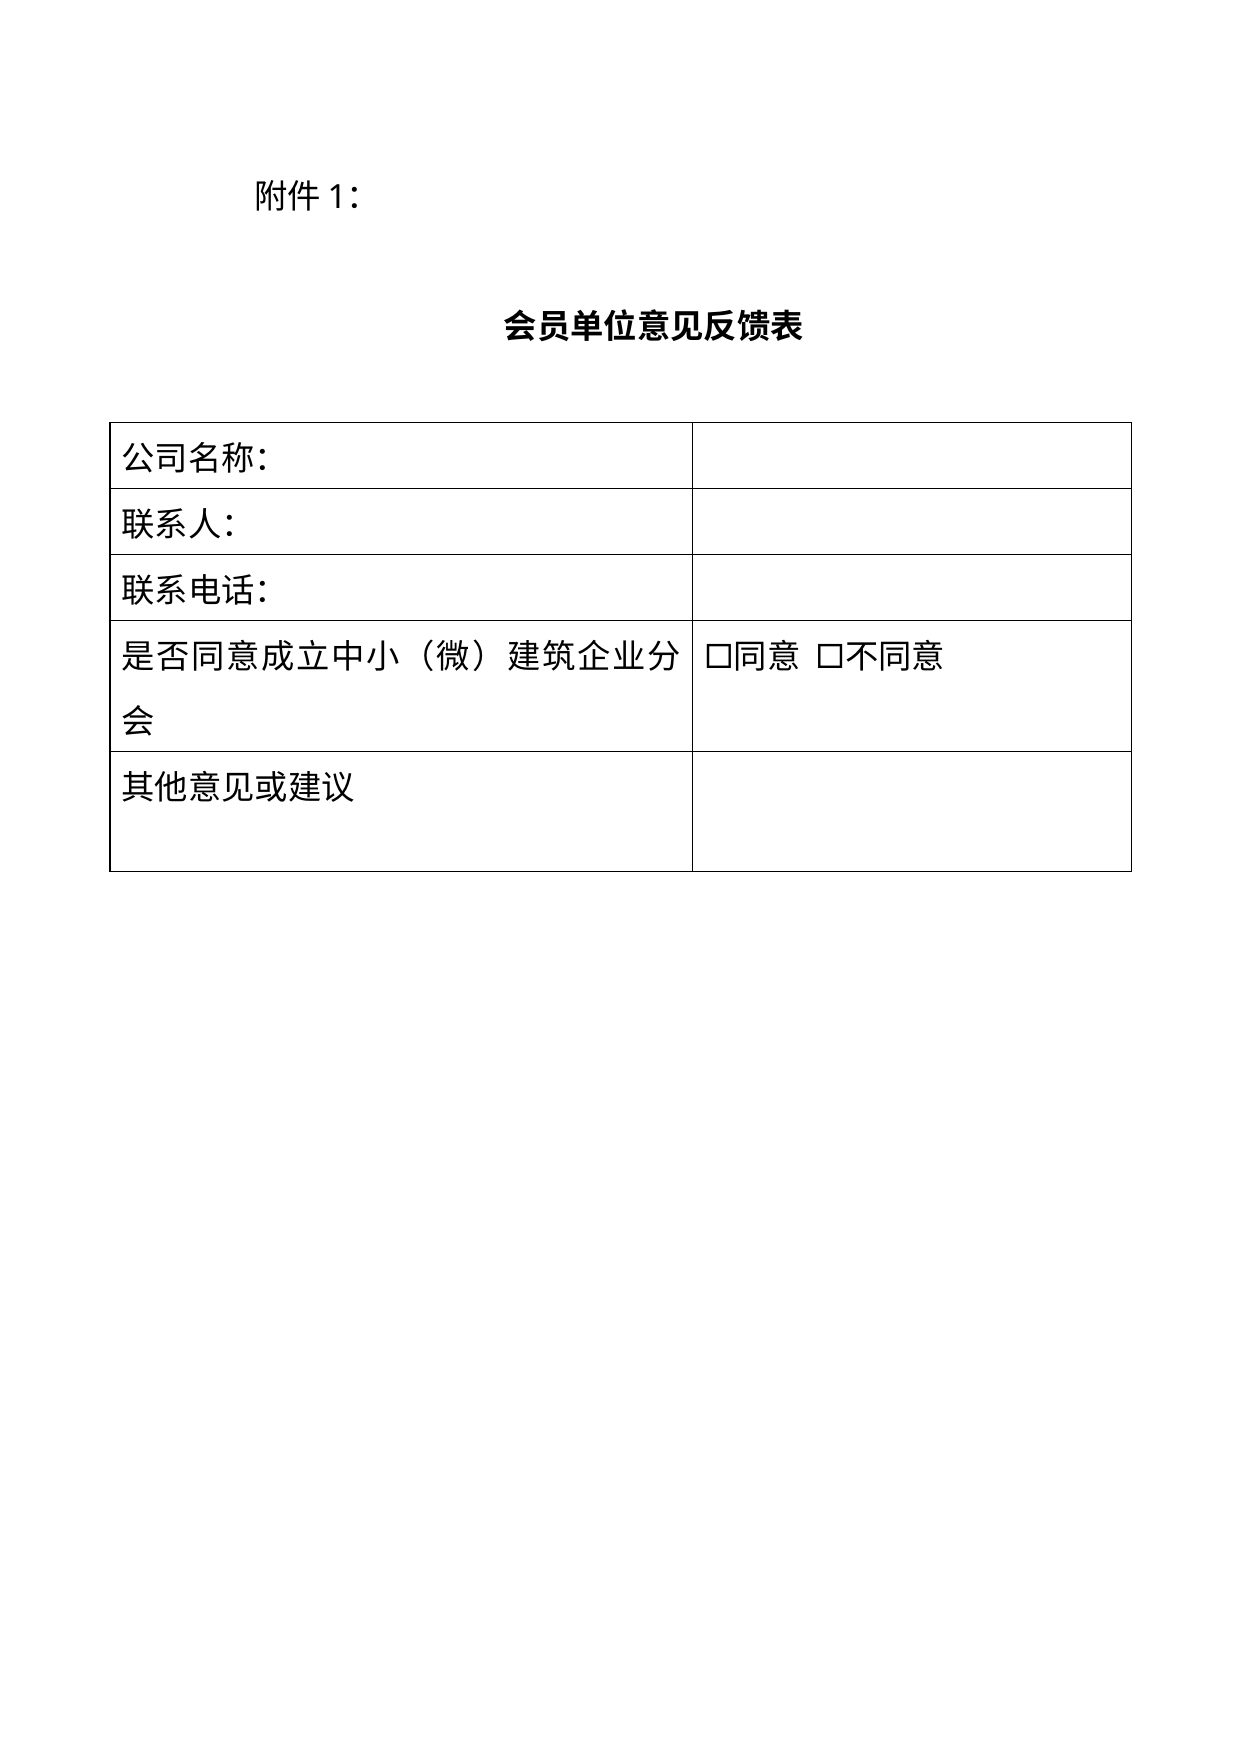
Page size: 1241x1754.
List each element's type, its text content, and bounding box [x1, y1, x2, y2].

table_header [693, 423, 1131, 488]
list 附件1： [187, 162, 1053, 227]
table_cell 联系人： [111, 489, 692, 554]
table_cell [693, 555, 1131, 620]
table_header 公司名称： [111, 423, 692, 488]
table_cell 同意 不同意 [693, 621, 1131, 751]
list 会员单位意见反馈表 [187, 292, 1053, 357]
table_cell [693, 752, 1131, 871]
table_cell 其他意见或建议 [111, 752, 692, 871]
table_cell 是否同意成立中小（微）建筑企业分会 [111, 621, 692, 751]
table_cell 联系电话： [111, 555, 692, 620]
table_cell [693, 489, 1131, 554]
